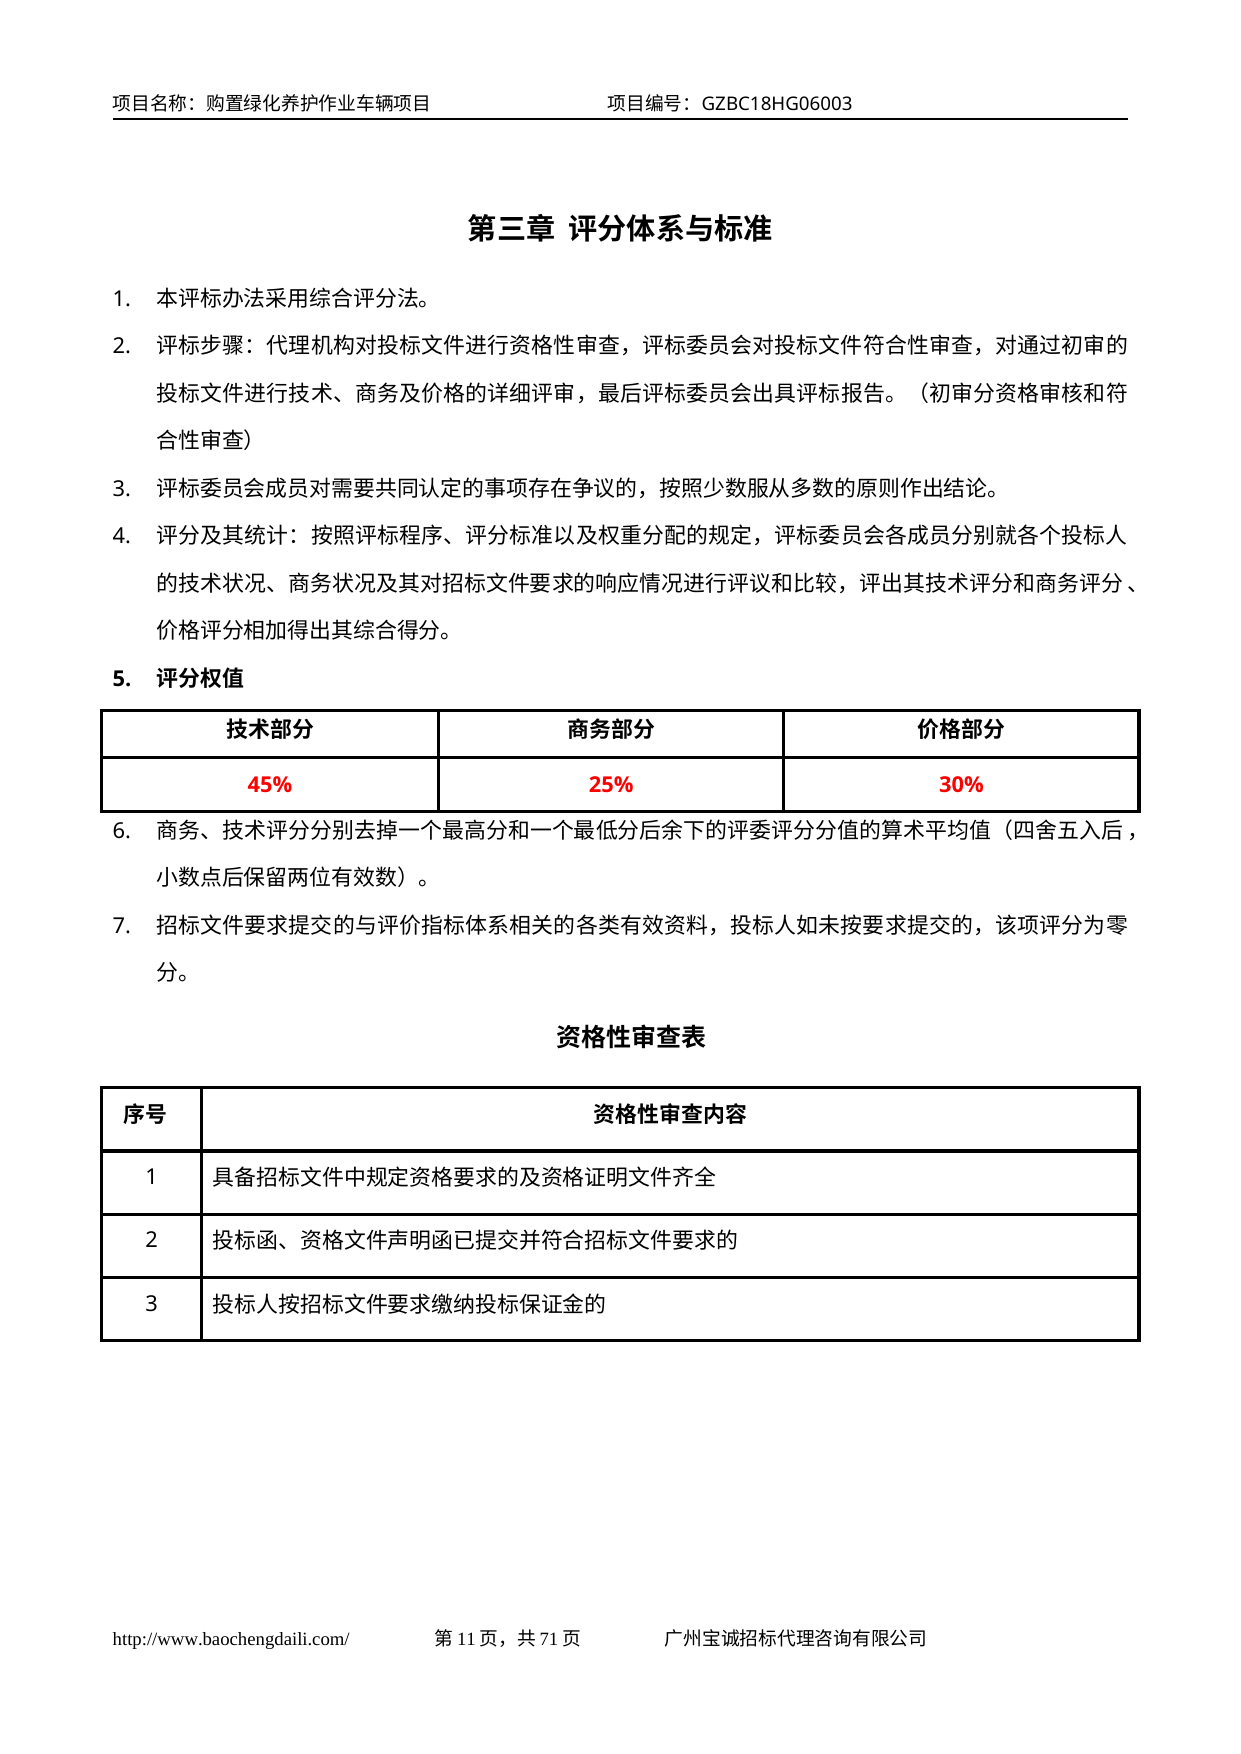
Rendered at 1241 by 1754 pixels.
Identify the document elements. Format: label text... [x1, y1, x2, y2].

text 第三章 评分体系与标准 [112, 194, 1128, 259]
table_header 技术部分 [103, 712, 437, 756]
table_header 商务部分 [440, 712, 782, 756]
table_header 序号 [103, 1089, 200, 1149]
list 招标文件要求提交的与评价指标体系相关的各类有效资料，投标人如未按要求提交的，该项评分为零分。 [112, 908, 1128, 987]
list 本评标办法采用综合评分法。 [112, 281, 1128, 312]
table_cell 25% [440, 759, 782, 809]
table_cell 投标人按招标文件要求缴纳投标保证金的 [203, 1279, 1137, 1339]
list 评分及其统计：按照评标程序、评分标准以及权重分配的规定，评标委员会各成员分别就各个投标人的技术状况、商务状况及其对招标文件要求的响应情况进行评议和比较，评出其技术评分和商务评分、价格评分相加得出其综合得分。 [112, 518, 1128, 645]
table_cell 1 [103, 1153, 200, 1212]
table_cell 2 [103, 1216, 200, 1276]
table_cell 投标函、资格文件声明函已提交并符合招标文件要求的 [203, 1216, 1137, 1276]
table_cell 具备招标文件中规定资格要求的及资格证明文件齐全 [203, 1153, 1137, 1212]
table_cell 30% [785, 759, 1137, 809]
table_header 价格部分 [785, 712, 1137, 756]
list 评标委员会成员对需要共同认定的事项存在争议的，按照少数服从多数的原则作出结论。 [112, 471, 1128, 503]
list 评分权值 [112, 661, 1128, 693]
table_header 资格性审查内容 [203, 1089, 1137, 1149]
table_cell 45% [103, 759, 437, 809]
table_cell 3 [103, 1279, 200, 1339]
text 资格性审查表 [134, 1003, 1128, 1068]
list 评标步骤：代理机构对投标文件进行资格性审查，评标委员会对投标文件符合性审查，对通过初审的投标文件进行技术、商务及价格的详细评审，最后评标委员会出具评标报告。（初审分资格审核和符合性审查） [112, 328, 1128, 455]
list 商务、技术评分分别去掉一个最高分和一个最低分后余下的评委评分分值的算术平均值（四舍五入后，小数点后保留两位有效数）。 [112, 813, 1128, 892]
